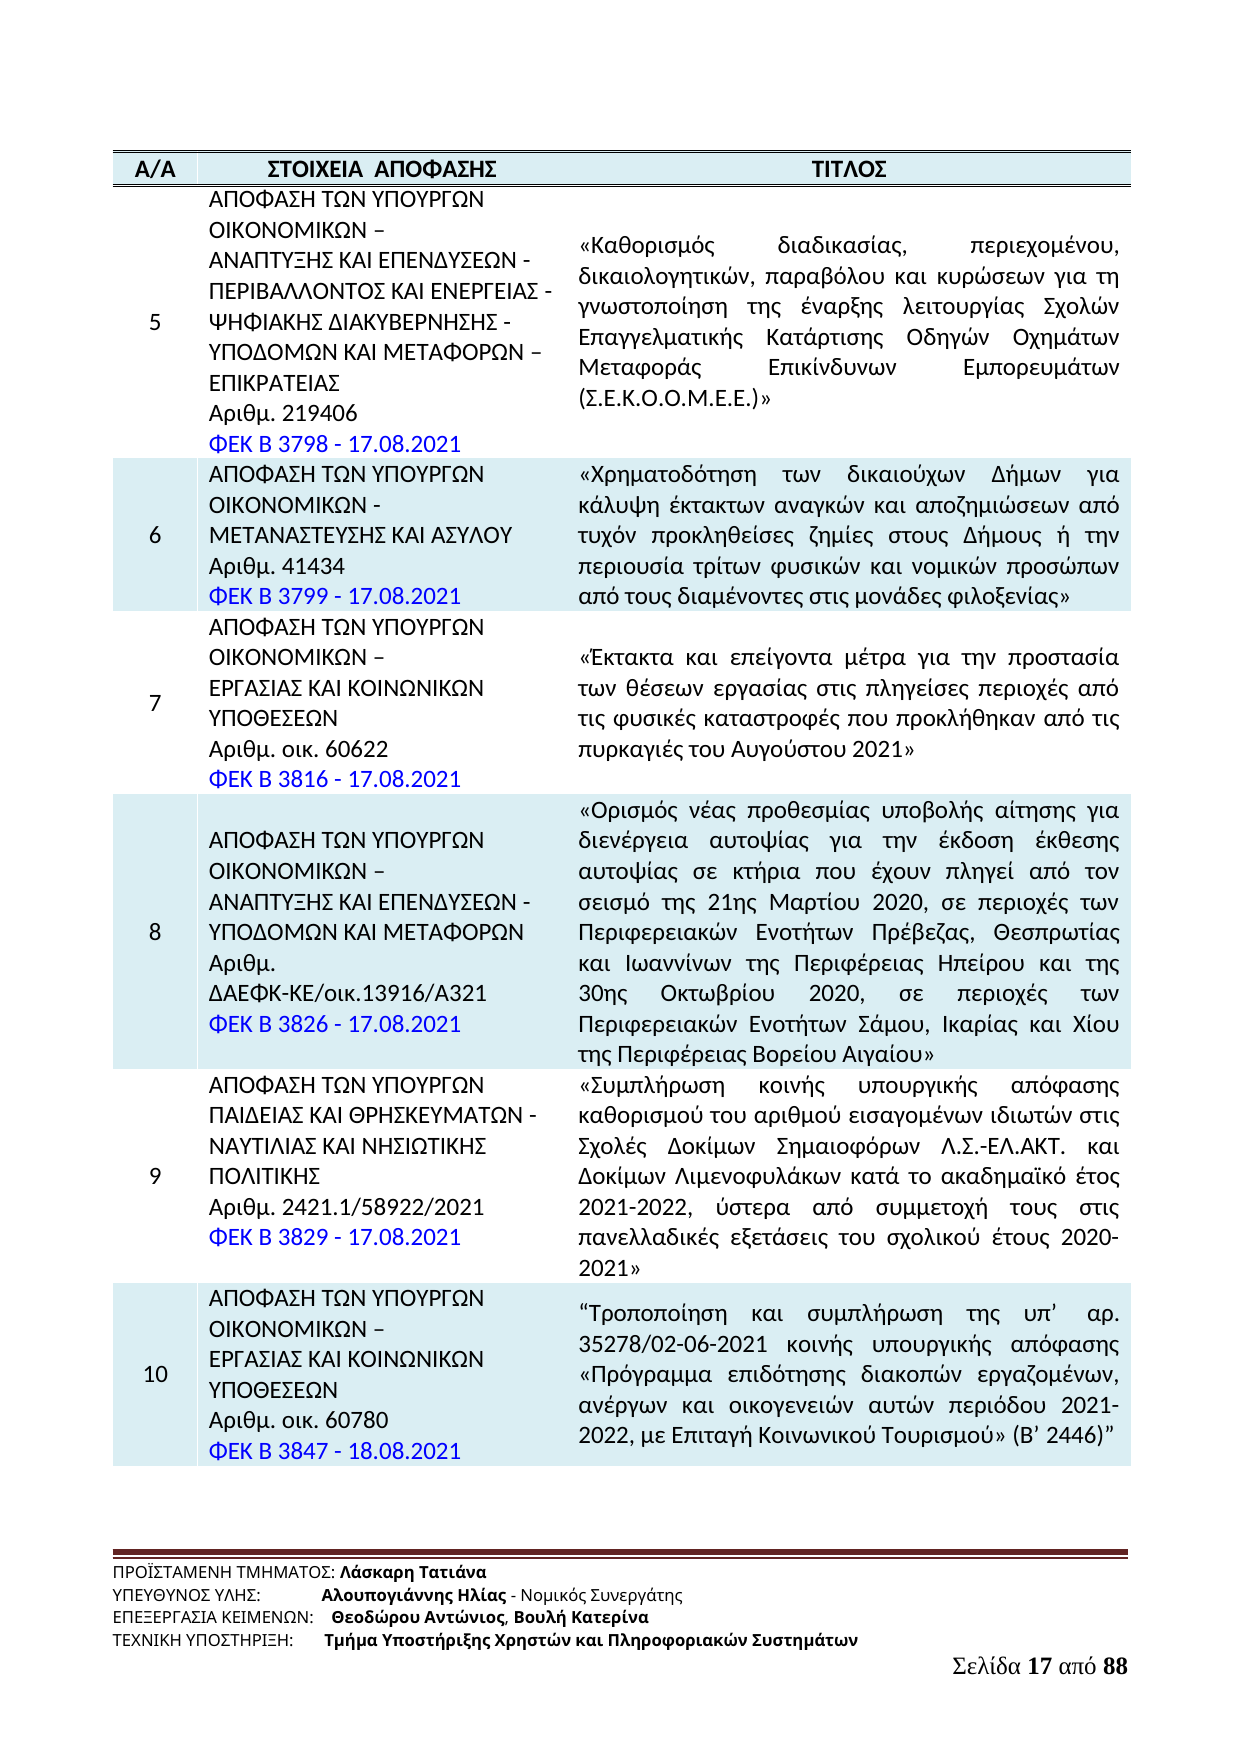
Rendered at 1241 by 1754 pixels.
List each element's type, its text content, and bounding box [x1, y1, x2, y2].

table_cell «Χρηματοδότηση των δικαιούχων Δήμων για κάλυψη έκτακτων αναγκών και αποζημιώσεων από τυχόν προκληθείσες ζημίες στους Δήμους ή την περιουσία τρίτων φυσικών και νομικών προσώπων από τους διαμένοντες στις μονάδες φιλοξενίας» [567, 458, 1131, 611]
table_cell 6 [113, 458, 197, 611]
table_cell 8 [113, 794, 197, 1069]
table_cell ΑΠΟΦΑΣΗ ΤΩΝ ΥΠΟΥΡΓΩΝ ΟΙΚΟΝΟΜΙΚΩΝ – ΕΡΓΑΣΙΑΣ ΚΑΙ ΚΟΙΝΩΝΙΚΩΝ ΥΠΟΘΕΣΕΩΝ Αριθμ. οικ. 60622 ΦΕΚ B 3816 - 17.08.2021 [198, 611, 567, 794]
table_cell 5 [113, 187, 197, 458]
table_cell ΑΠΟΦΑΣΗ ΤΩΝ ΥΠΟΥΡΓΩΝ ΟΙΚΟΝΟΜΙΚΩΝ – ΑΝΑΠΤΥΞΗΣ ΚΑΙ ΕΠΕΝΔΥΣΕΩΝ - ΥΠΟΔΟΜΩΝ ΚΑΙ ΜΕΤΑΦΟΡΩΝ Αριθμ. ΔΑΕΦΚ-ΚΕ/οικ.13916/Α321 ΦΕΚ B 3826 - 17.08.2021 [198, 794, 567, 1069]
table_header ΣΤΟΙΧΕΙΑ ΑΠΟΦΑΣΗΣ [198, 153, 567, 184]
table_cell «Καθορισμός διαδικασίας, περιεχομένου, δικαιολογητικών, παραβόλου και κυρώσεων για τη γνωστοποίηση της έναρξης λειτουργίας Σχολών Επαγγελματικής Κατάρτισης Οδηγών Οχημάτων Μεταφοράς Επικίνδυνων Εμπορευμάτων (Σ.Ε.Κ.Ο.Ο.Μ.Ε.Ε.)» [567, 187, 1131, 458]
table_cell “Τροποποίηση και συμπλήρωση της υπ’ αρ. 35278/02-06-2021 κοινής υπουργικής απόφασης «Πρόγραμμα επιδότησης διακοπών εργαζομένων, ανέργων και οικογενειών αυτών περιόδου 2021-2022, με Επιταγή Κοινωνικού Τουρισμού» (Β’ 2446)” [567, 1283, 1131, 1466]
table_cell «Έκτακτα και επείγοντα μέτρα για την προστασία των θέσεων εργασίας στις πληγείσες περιοχές από τις φυσικές καταστροφές που προκλήθηκαν από τις πυρκαγιές του Αυγούστου 2021» [567, 611, 1131, 794]
table_cell ΑΠΟΦΑΣΗ ΤΩΝ ΥΠΟΥΡΓΩΝ ΟΙΚΟΝΟΜΙΚΩΝ – ΕΡΓΑΣΙΑΣ ΚΑΙ ΚΟΙΝΩΝΙΚΩΝ ΥΠΟΘΕΣΕΩΝ Αριθμ. οικ. 60780 ΦΕΚ B 3847 - 18.08.2021 [198, 1283, 567, 1466]
table_cell «Ορισμός νέας προθεσμίας υποβολής αίτησης για διενέργεια αυτοψίας για την έκδοση έκθεσης αυτοψίας σε κτήρια που έχουν πληγεί από τον σεισμό της 21ης Μαρτίου 2020, σε περιοχές των Περιφερειακών Ενοτήτων Πρέβεζας, Θεσπρωτίας και Ιωαννίνων της Περιφέρειας Ηπείρου και της 30ης Οκτωβρίου 2020, σε περιοχές των Περιφερειακών Ενοτήτων Σάμου, Ικαρίας και Χίου της Περιφέρειας Βορείου Αιγαίου» [567, 794, 1131, 1069]
table_cell ΑΠΟΦΑΣΗ ΤΩΝ ΥΠΟΥΡΓΩΝ ΠΑΙΔΕΙΑΣ ΚΑΙ ΘΡΗΣΚΕΥΜΑΤΩΝ - ΝΑΥΤΙΛΙΑΣ ΚΑΙ ΝΗΣΙΩΤΙΚΗΣ ΠΟΛΙΤΙΚΗΣ Αριθμ. 2421.1/58922/2021 ΦΕΚ B 3829 - 17.08.2021 [198, 1069, 567, 1282]
table_cell ΑΠΟΦΑΣΗ ΤΩΝ ΥΠΟΥΡΓΩΝ ΟΙΚΟΝΟΜΙΚΩΝ – ΑΝΑΠΤΥΞΗΣ ΚΑΙ ΕΠΕΝΔΥΣΕΩΝ - ΠΕΡΙΒΑΛΛΟΝΤΟΣ ΚΑΙ ΕΝΕΡΓΕΙΑΣ - ΨΗΦΙΑΚΗΣ ΔΙΑΚΥΒΕΡΝΗΣΗΣ - ΥΠΟΔΟΜΩΝ ΚΑΙ ΜΕΤΑΦΟΡΩΝ – ΕΠΙΚΡΑΤΕΙΑΣ Αριθμ. 219406 ΦΕΚ B 3798 - 17.08.2021 [198, 187, 567, 458]
table_cell 10 [113, 1283, 197, 1466]
table_header A/A [113, 153, 197, 184]
table_cell «Συμπλήρωση κοινής υπουργικής απόφασης καθορισμού του αριθμού εισαγομένων ιδιωτών στις Σχολές Δοκίμων Σημαιοφόρων Λ.Σ.-ΕΛ.ΑΚΤ. και Δοκίμων Λιμενοφυλάκων κατά το ακαδημαϊκό έτος 2021-2022, ύστερα από συμμετοχή τους στις πανελλαδικές εξετάσεις του σχολικού έτους 2020-2021» [567, 1069, 1131, 1282]
table_header ΤΙΤΛΟΣ [567, 153, 1131, 184]
table_cell ΑΠΟΦΑΣΗ ΤΩΝ ΥΠΟΥΡΓΩΝ ΟΙΚΟΝΟΜΙΚΩΝ - ΜΕΤΑΝΑΣΤΕΥΣΗΣ ΚΑΙ ΑΣΥΛΟΥ Αριθμ. 41434 ΦΕΚ B 3799 - 17.08.2021 [198, 458, 567, 611]
table_cell 9 [113, 1069, 197, 1282]
table_cell 7 [113, 611, 197, 794]
